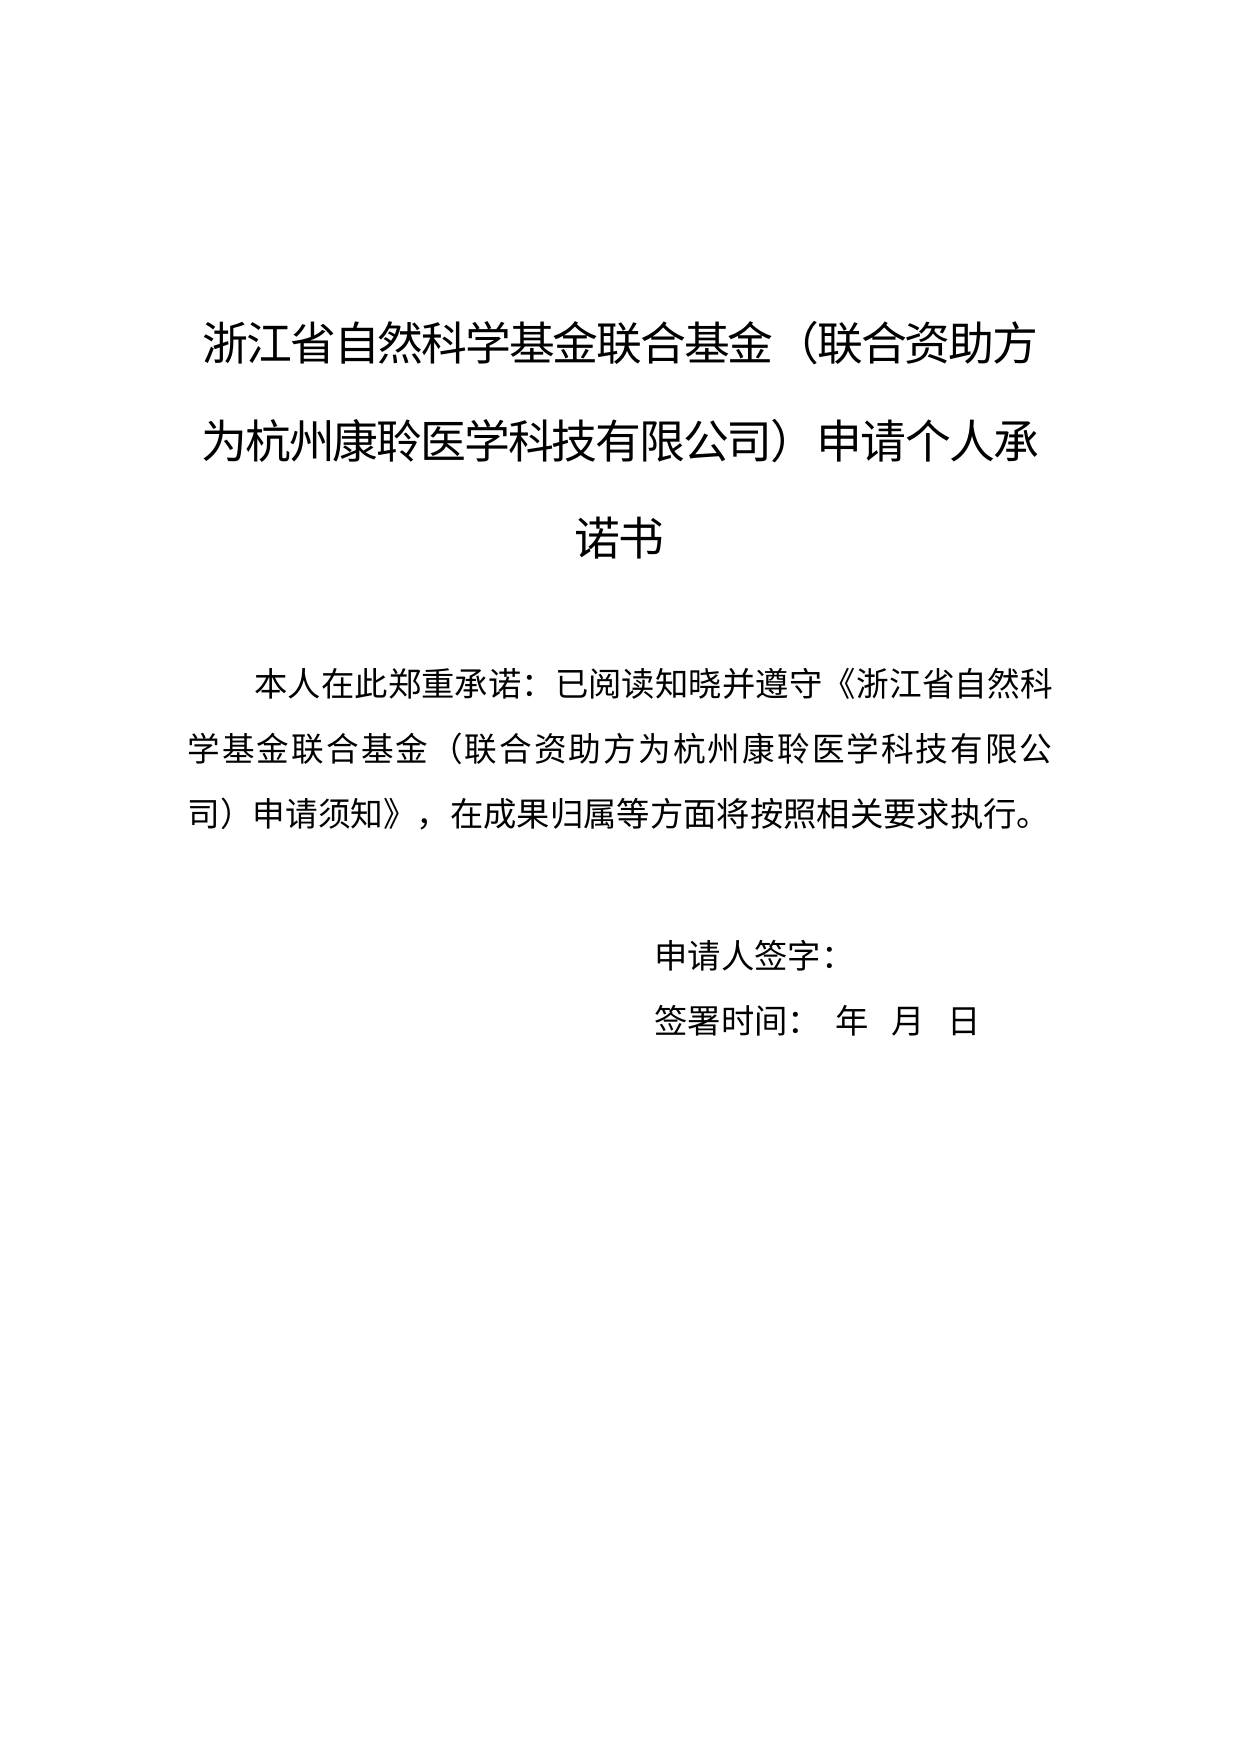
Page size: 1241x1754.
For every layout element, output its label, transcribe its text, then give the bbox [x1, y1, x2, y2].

text 本人在此郑重承诺：已阅读知晓并遵守《浙江省自然科学基金联合基金（联合资助方为杭州康聆医学科技有限公司）申请须知》，在成果归属等方面将按照相关要求执行。 [187, 649, 1053, 844]
text 签署时间： 年 月 日 [187, 987, 1053, 1052]
text 申请人签字： [187, 922, 1053, 987]
text 浙江省自然科学基金联合基金（联合资助方为杭州康聆医学科技有限公司）申请个人承诺书 [187, 292, 1053, 584]
